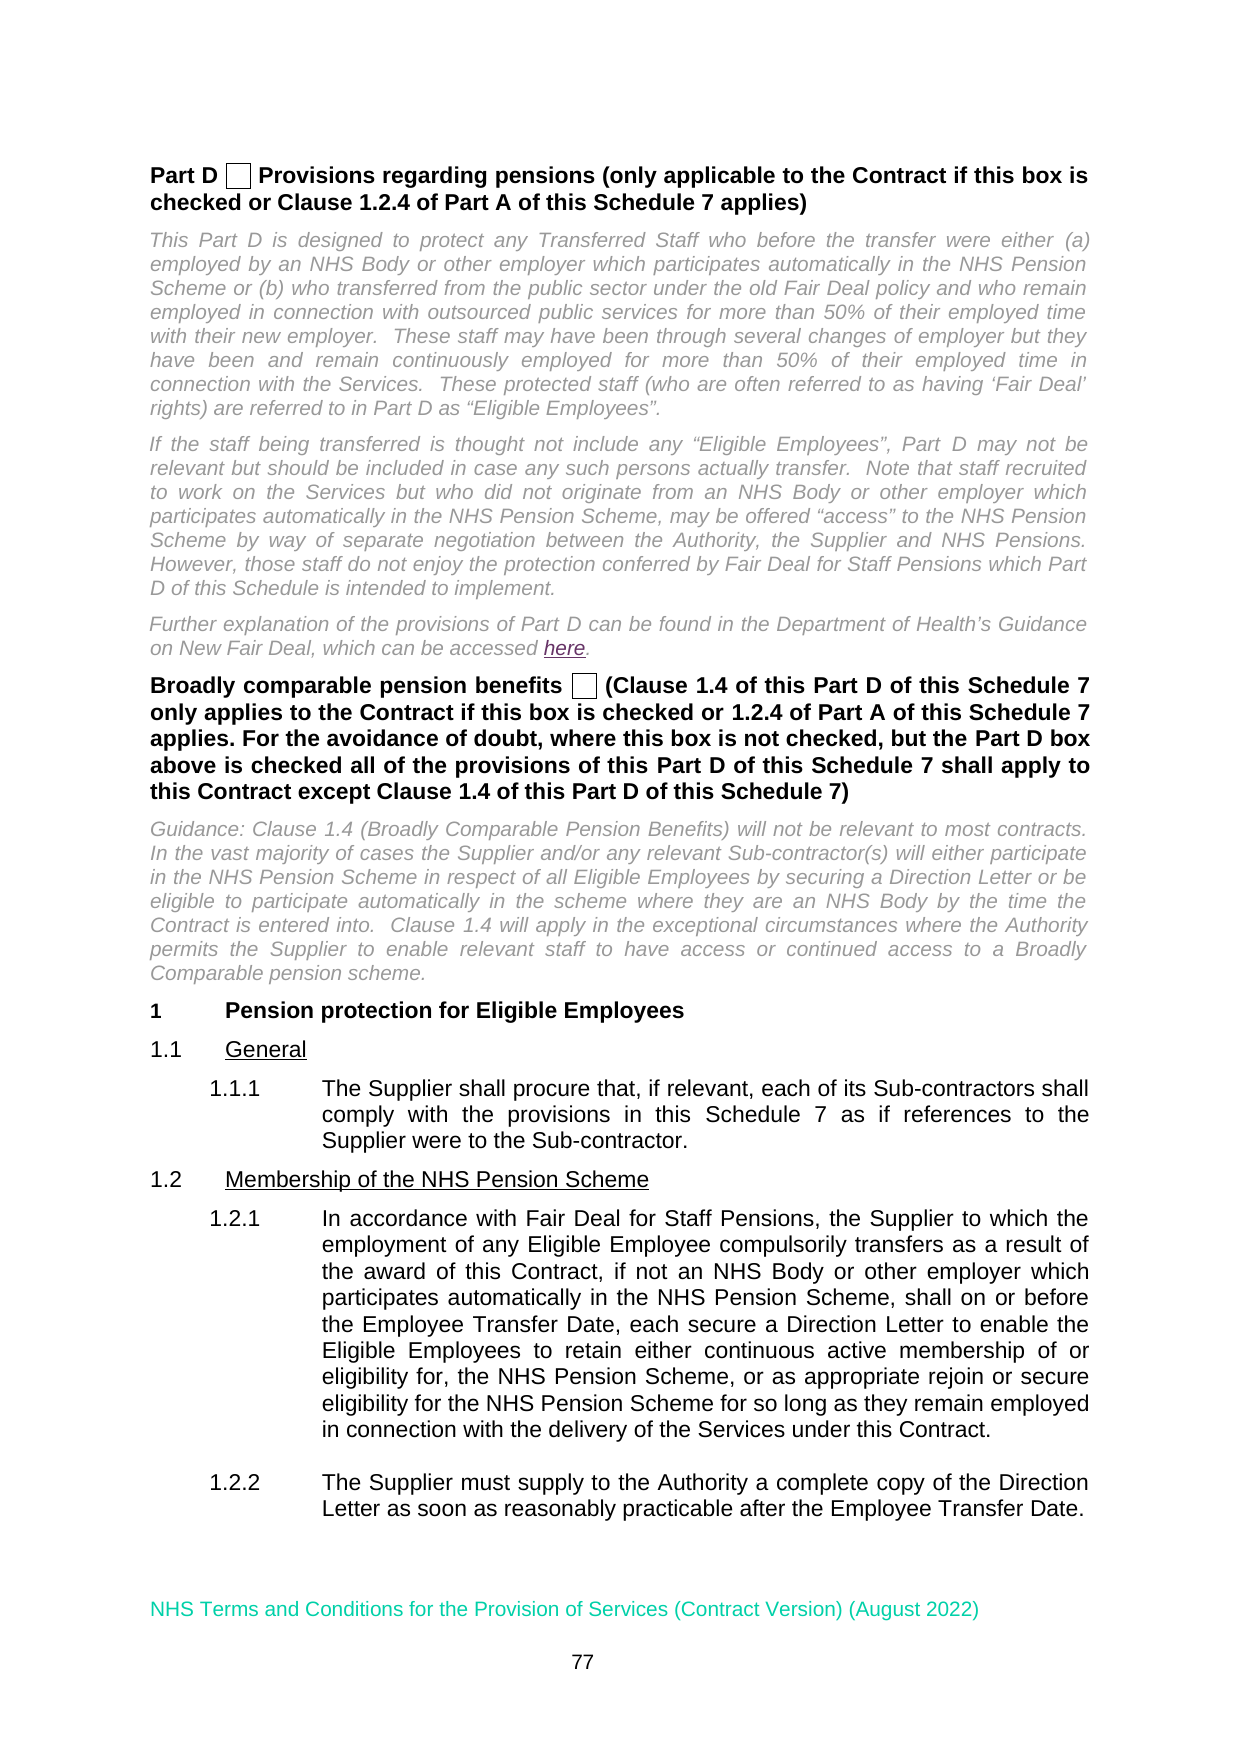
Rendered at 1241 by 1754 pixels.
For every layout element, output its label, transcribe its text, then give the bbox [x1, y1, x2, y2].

text Broadly comparable pension benefits (Clause 1.4 of this Part D of this Schedule 7 only applies to the Contract if this box is checked or 1.2.4 of Part A of this Schedule 7 applies. For the avoidance of doubt, where this box is not checked, but the Part D box above is checked all of the provisions of this Part D of this Schedule 7 shall apply to this Contract except Clause 1.4 of this Part D of this Schedule 7) [150, 672, 1090, 804]
text Guidance: Clause 1.4 (Broadly Comparable Pension Benefits) will not be relevant to most contracts. In the vast majority of cases the Supplier and/or any relevant Sub-contractor(s) will either participate in the NHS Pension Scheme in respect of all Eligible Employees by securing a Direction Letter or be eligible to participate automatically in the scheme where they are an NHS Body by the time the Contract is entered into. Clause 1.4 will apply in the exceptional circumstances where the Authority permits the Supplier to enable relevant staff to have access or continued access to a Broadly Comparable pension scheme. [150, 817, 1090, 984]
text If the staff being transferred is thought not include any “Eligible Employees”, Part D may not be relevant but should be included in case any such persons actually transfer. Note that staff recruited to work on the Services but who did not originate from an NHS Body or other employer which participates automatically in the NHS Pension Scheme, may be offered “access” to the NHS Pension Scheme by way of separate negotiation between the Authority, the Supplier and NHS Pensions. However, those staff do not enjoy the protection conferred by Fair Deal for Staff Pensions which Part D of this Schedule is intended to implement. [149, 432, 1090, 599]
list Membership of the NHS Pension Scheme [150, 1166, 1090, 1193]
text This Part D is designed to protect any Transferred Staff who before the transfer were either (a) employed by an NHS Body or other employer which participates automatically in the NHS Pension Scheme or (b) who transferred from the public sector under the old Fair Deal policy and who remain employed in connection with outsourced public services for more than 50% of their employed time with their new employer. These staff may have been through several changes of employer but they have been and remain continuously employed for more than 50% of their employed time in connection with the Services. These protected staff (who are often referred to as having ‘Fair Deal’ rights) are referred to in Part D as “Eligible Employees”. [149, 228, 1090, 419]
list In accordance with Fair Deal for Staff Pensions, the Supplier to which the employment of any Eligible Employee compulsorily transfers as a result of the award of this Contract, if not an NHS Body or other employer which participates automatically in the NHS Pension Scheme, shall on or before the Employee Transfer Date, each secure a Direction Letter to enable the Eligible Employees to retain either continuous active membership of or eligibility for, the NHS Pension Scheme, or as appropriate rejoin or secure eligibility for the NHS Pension Scheme for so long as they remain employed in connection with the delivery of the Services under this Contract. [209, 1205, 1090, 1442]
list Pension protection for Eligible Employees [150, 997, 1090, 1023]
text Part D Provisions regarding pensions (only applicable to the Contract if this box is checked or Clause 1.2.4 of Part A of this Schedule 7 applies) [150, 162, 1090, 215]
list The Supplier must supply to the Authority a complete copy of the Direction Letter as soon as reasonably practicable after the Employee Transfer Date. [209, 1469, 1090, 1521]
list General [150, 1036, 1090, 1062]
list The Supplier shall procure that, if relevant, each of its Sub-contractors shall comply with the provisions in this Schedule 7 as if references to the Supplier were to the Sub-contractor. [209, 1075, 1090, 1154]
text Further explanation of the provisions of Part D can be found in the Department of Health’s Guidance on New Fair Deal, which can be accessed here. [149, 612, 1090, 660]
